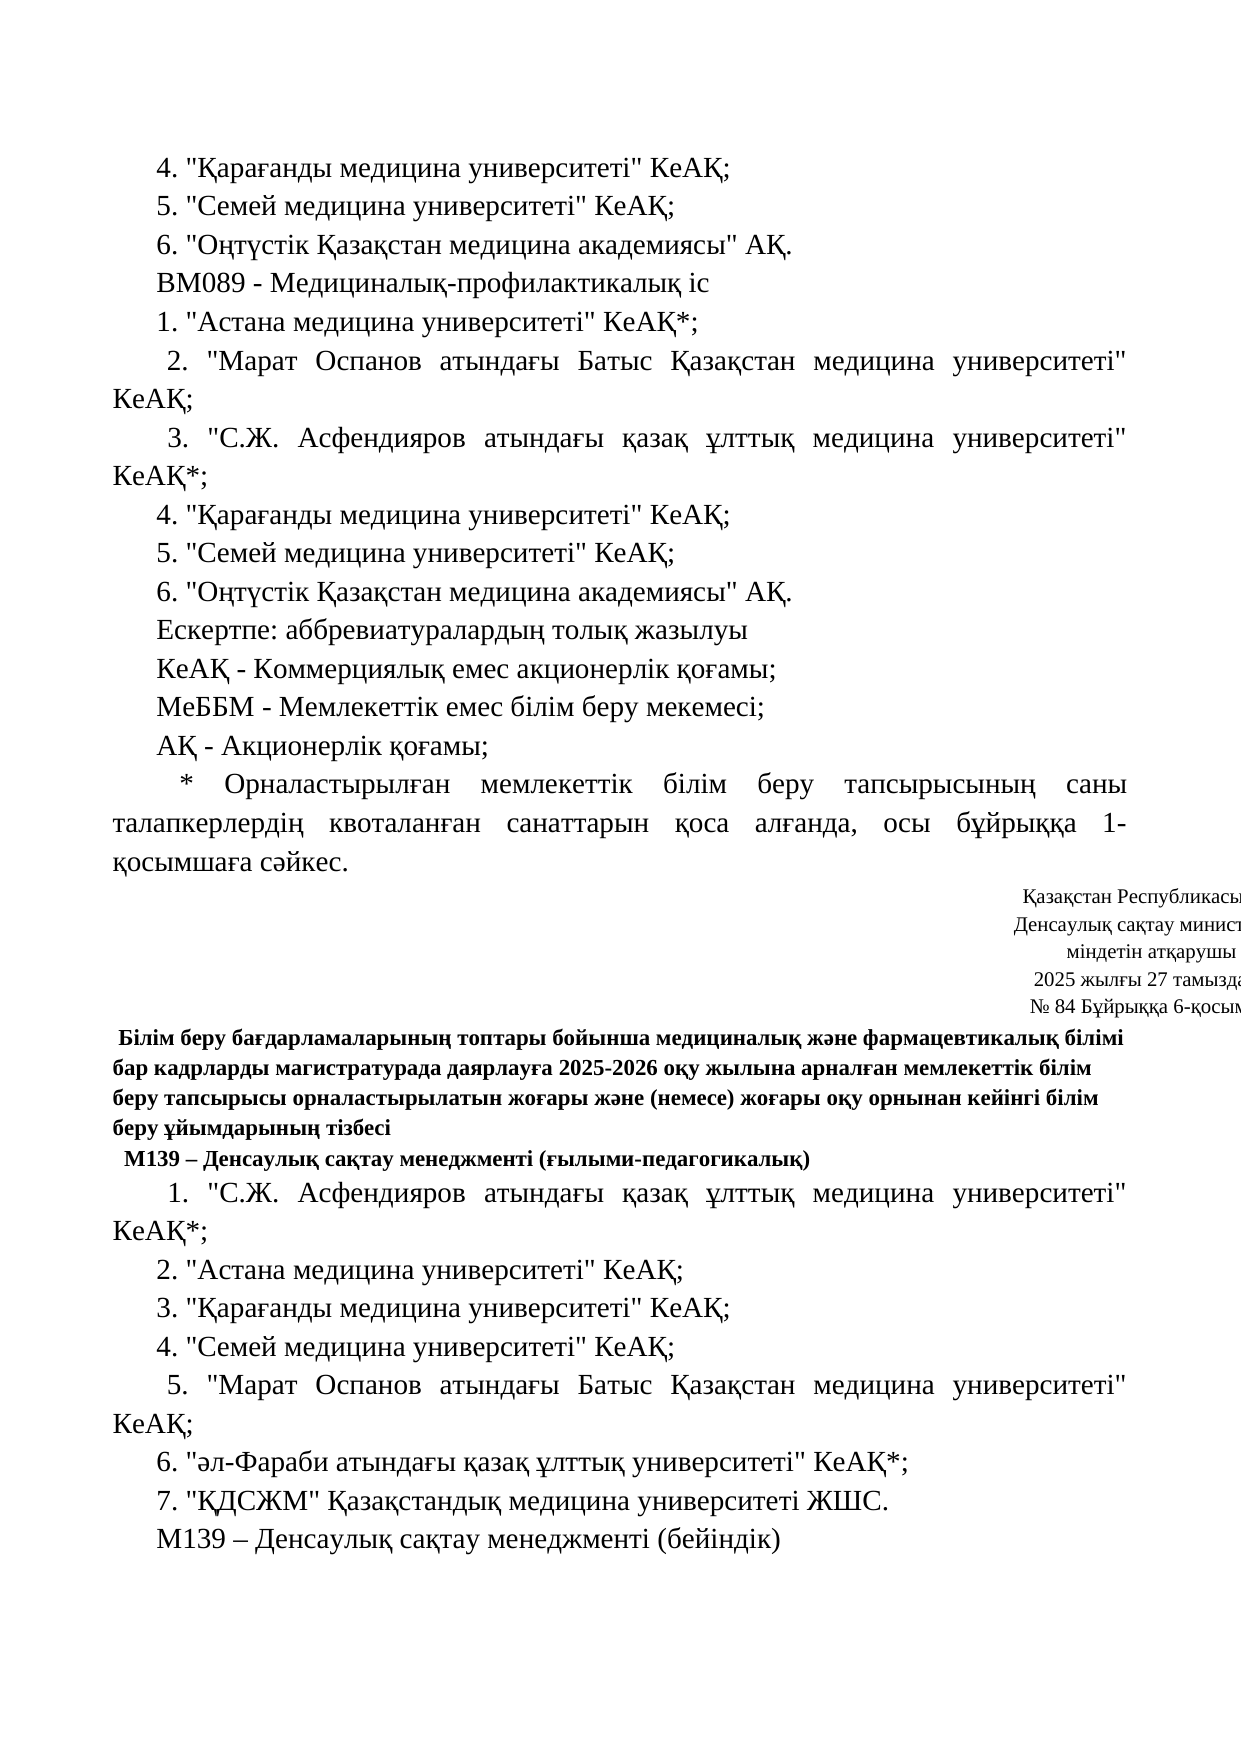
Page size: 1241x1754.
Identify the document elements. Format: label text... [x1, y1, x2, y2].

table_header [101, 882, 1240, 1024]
text КеАҚ - Коммерциялық емес акционерлік қоғамы; [112, 651, 1128, 684]
text МеББМ - Мемлекеттік емес білім беру мекемесі; [112, 689, 1128, 723]
text 6. "Оңтүстік Қазақстан медицина академиясы" АҚ. [112, 574, 1128, 607]
text 1. "С.Ж. Асфендияров атындағы қазақ ұлттық медицина университеті" КеАҚ*; [112, 1175, 1128, 1247]
text ВМ089 - Медициналық-профилактикалық іс [112, 266, 1128, 299]
text Білім беру бағдарламаларының топтары бойынша медициналық және фармацевтикалық білімі бар кадрларды магистратурада даярлауға 2025-2026 оқу жылына арналған мемлекеттік білім беру тапсырысы орналастырылатын жоғары және (немесе) жоғары оқу орнынан кейінгі білім беру ұйымдарының тізбесі [112, 1024, 1128, 1141]
text Ескертпе: аббревиатуралардың толық жазылуы [112, 612, 1128, 646]
text 5. "Семей медицина университеті" КеАҚ; [112, 535, 1128, 569]
text 4. "Семей медицина университеті" КеАҚ; [112, 1329, 1128, 1362]
text 4. "Қарағанды медицина университеті" КеАҚ; [112, 497, 1128, 530]
text 3. "С.Ж. Асфендияров атындағы қазақ ұлттық медицина университеті" КеАҚ*; [112, 420, 1128, 492]
text 6. "Оңтүстік Қазақстан медицина академиясы" АҚ. [112, 227, 1128, 261]
text M139 – Денсаулық сақтау менеджменті (ғылыми-педагогикалық) [112, 1144, 1128, 1171]
text 7. "ҚДСЖМ" Қазақстандық медицина университеті ЖШС. [112, 1483, 1128, 1517]
text 3. "Қарағанды медицина университеті" КеАҚ; [112, 1290, 1128, 1324]
text 2. "Астана медицина университеті" КеАҚ; [112, 1252, 1128, 1285]
text 6. "әл-Фараби атындағы қазақ ұлттық университеті" КеАҚ*; [112, 1444, 1128, 1478]
text 2. "Марат Оспанов атындағы Батыс Қазақстан медицина университеті" КеАҚ; [112, 343, 1128, 415]
text 4. "Қарағанды медицина университеті" КеАҚ; [112, 150, 1128, 183]
text АҚ - Акционерлік қоғамы; [112, 728, 1128, 762]
text 1. "Астана медицина университеті" КеАҚ*; [112, 304, 1128, 338]
text 5. "Марат Оспанов атындағы Батыс Қазақстан медицина университеті" КеАҚ; [112, 1367, 1128, 1439]
text * Орналастырылған мемлекеттік білім беру тапсырысының саны талапкерлердің квоталанған санаттарын қоса алғанда, осы бұйрыққа 1-қосымшаға сәйкес. [112, 767, 1128, 877]
text M139 – Денсаулық сақтау менеджменті (бейіндік) [112, 1522, 1128, 1555]
text 5. "Семей медицина университеті" КеАҚ; [112, 188, 1128, 222]
